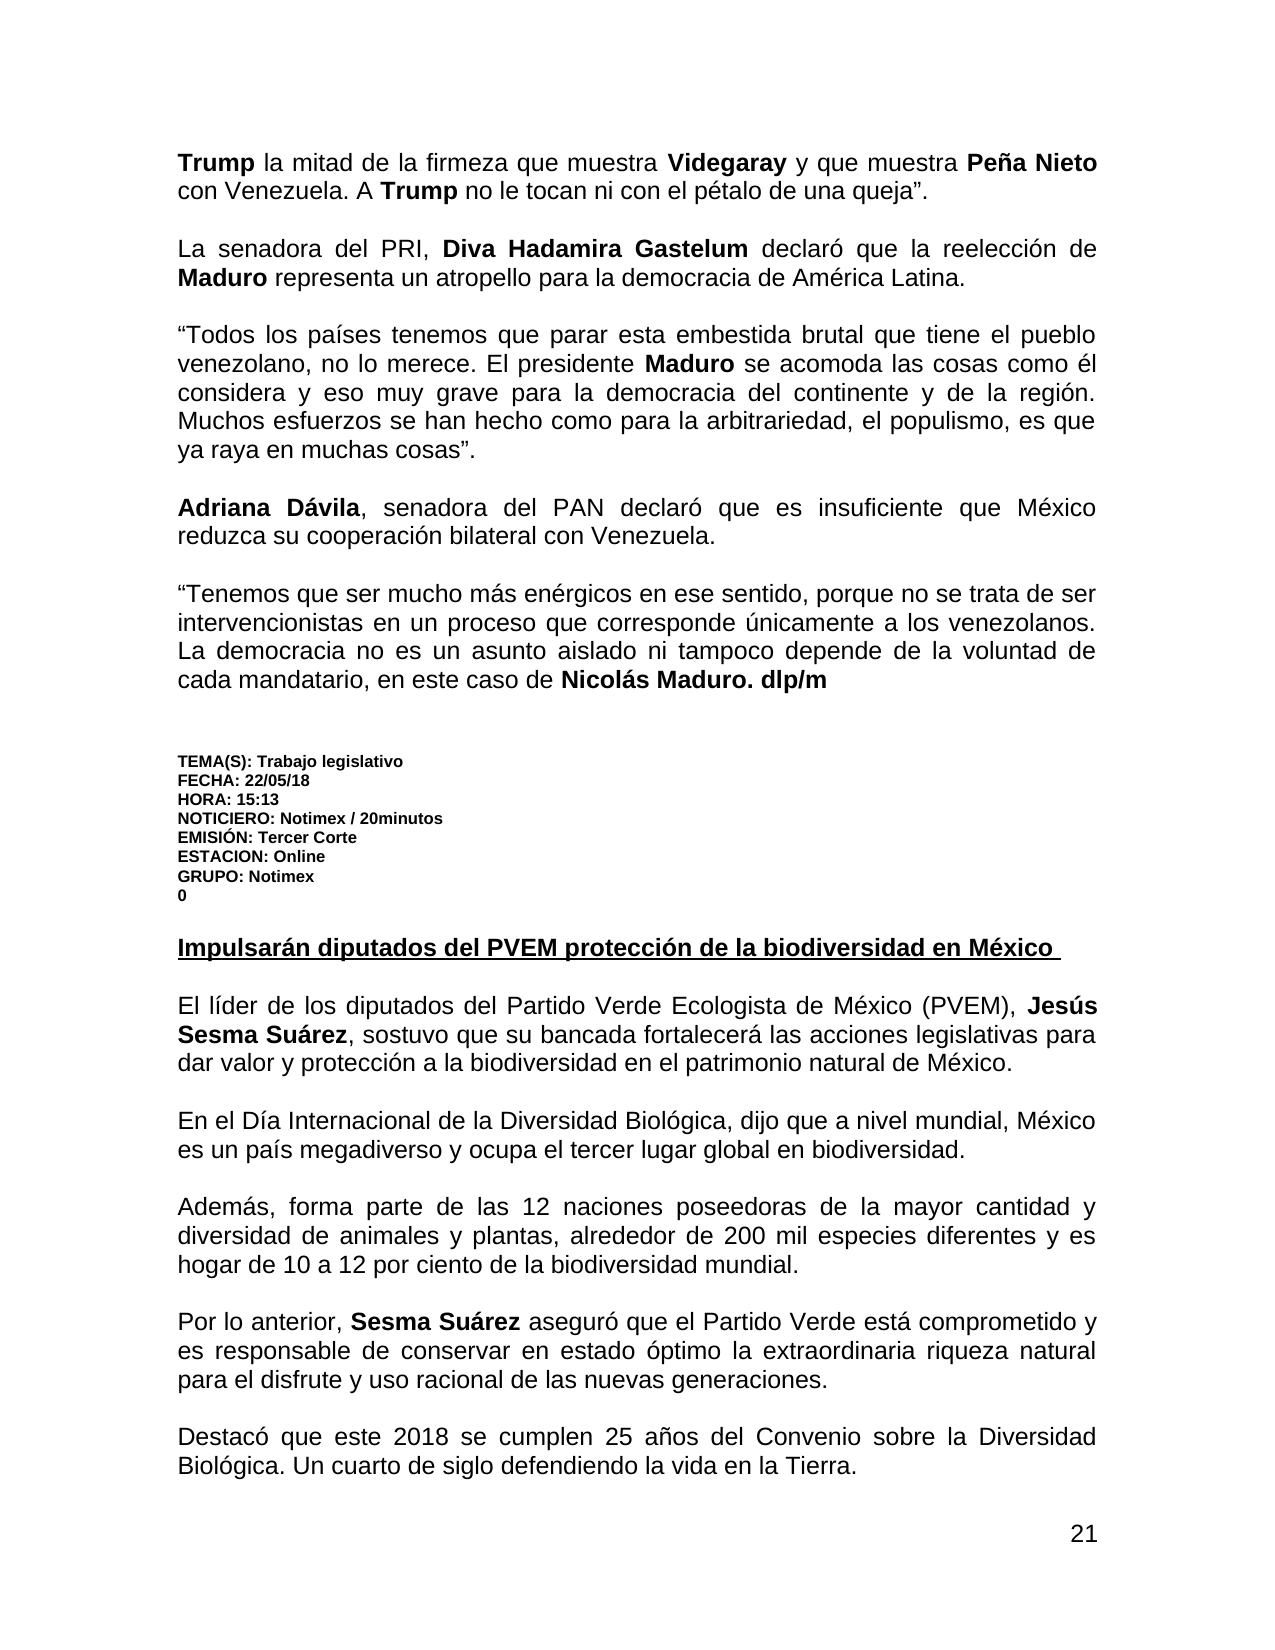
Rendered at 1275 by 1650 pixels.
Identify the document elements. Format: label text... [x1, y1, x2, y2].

text Adriana Dávila, senadora del PAN declaró que es insuficiente que México reduzca su cooperación bilateral con Venezuela. [177, 493, 1098, 550]
text FECHA: 22/05/18 [177, 771, 1098, 790]
text EMISIÓN: Tercer Corte [177, 828, 1098, 847]
text La senadora del PRI, Diva Hadamira Gastelum declaró que la reelección de Maduro representa un atropello para la democracia de América Latina. [177, 234, 1098, 291]
text En el Día Internacional de la Diversidad Biológica, dijo que a nivel mundial, México es un país megadiverso y ocupa el tercer lugar global en biodiversidad. [177, 1106, 1098, 1163]
text GRUPO: Notimex [177, 866, 1098, 886]
text HORA: 15:13 [177, 790, 1098, 809]
text Por lo anterior, Sesma Suárez aseguró que el Partido Verde está comprometido y es responsable de conservar en estado óptimo la extraordinaria riqueza natural para el disfrute y uso racional de las nuevas generaciones. [177, 1307, 1098, 1393]
text TEMA(S): Trabajo legislativo [177, 751, 1098, 771]
text ESTACION: Online [177, 847, 1098, 866]
text NOTICIERO: Notimex / 20minutos [177, 809, 1098, 828]
text El líder de los diputados del Partido Verde Ecologista de México (PVEM), Jesús Sesma Suárez, sostuvo que su bancada fortalecerá las acciones legislativas para dar valor y protección a la biodiversidad en el patrimonio natural de México. [177, 991, 1098, 1077]
text Destacó que este 2018 se cumplen 25 años del Convenio sobre la Diversidad Biológica. Un cuarto de siglo defendiendo la vida en la Tierra. [177, 1422, 1098, 1480]
text “Todos los países tenemos que parar esta embestida brutal que tiene el pueblo venezolano, no lo merece. El presidente Maduro se acomoda las cosas como él considera y eso muy grave para la democracia del continente y de la región. Muchos esfuerzos se han hecho como para la arbitrariedad, el populismo, es que ya raya en muchas cosas”. [177, 320, 1098, 464]
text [177, 148, 1098, 205]
text Además, forma parte de las 12 naciones poseedoras de la mayor cantidad y diversidad de animales y plantas, alrededor de 200 mil especies diferentes y es hogar de 10 a 12 por ciento de la biodiversidad mundial. [177, 1192, 1098, 1278]
text 0 [177, 886, 1098, 905]
text Impulsarán diputados del PVEM protección de la biodiversidad en México [177, 933, 1098, 962]
text “Tenemos que ser mucho más enérgicos en ese sentido, porque no se trata de ser intervencionistas en un proceso que corresponde únicamente a los venezolanos. La democracia no es un asunto aislado ni tampoco depende de la voluntad de cada mandatario, en este caso de Nicolás Maduro. dlp/m [177, 579, 1098, 694]
